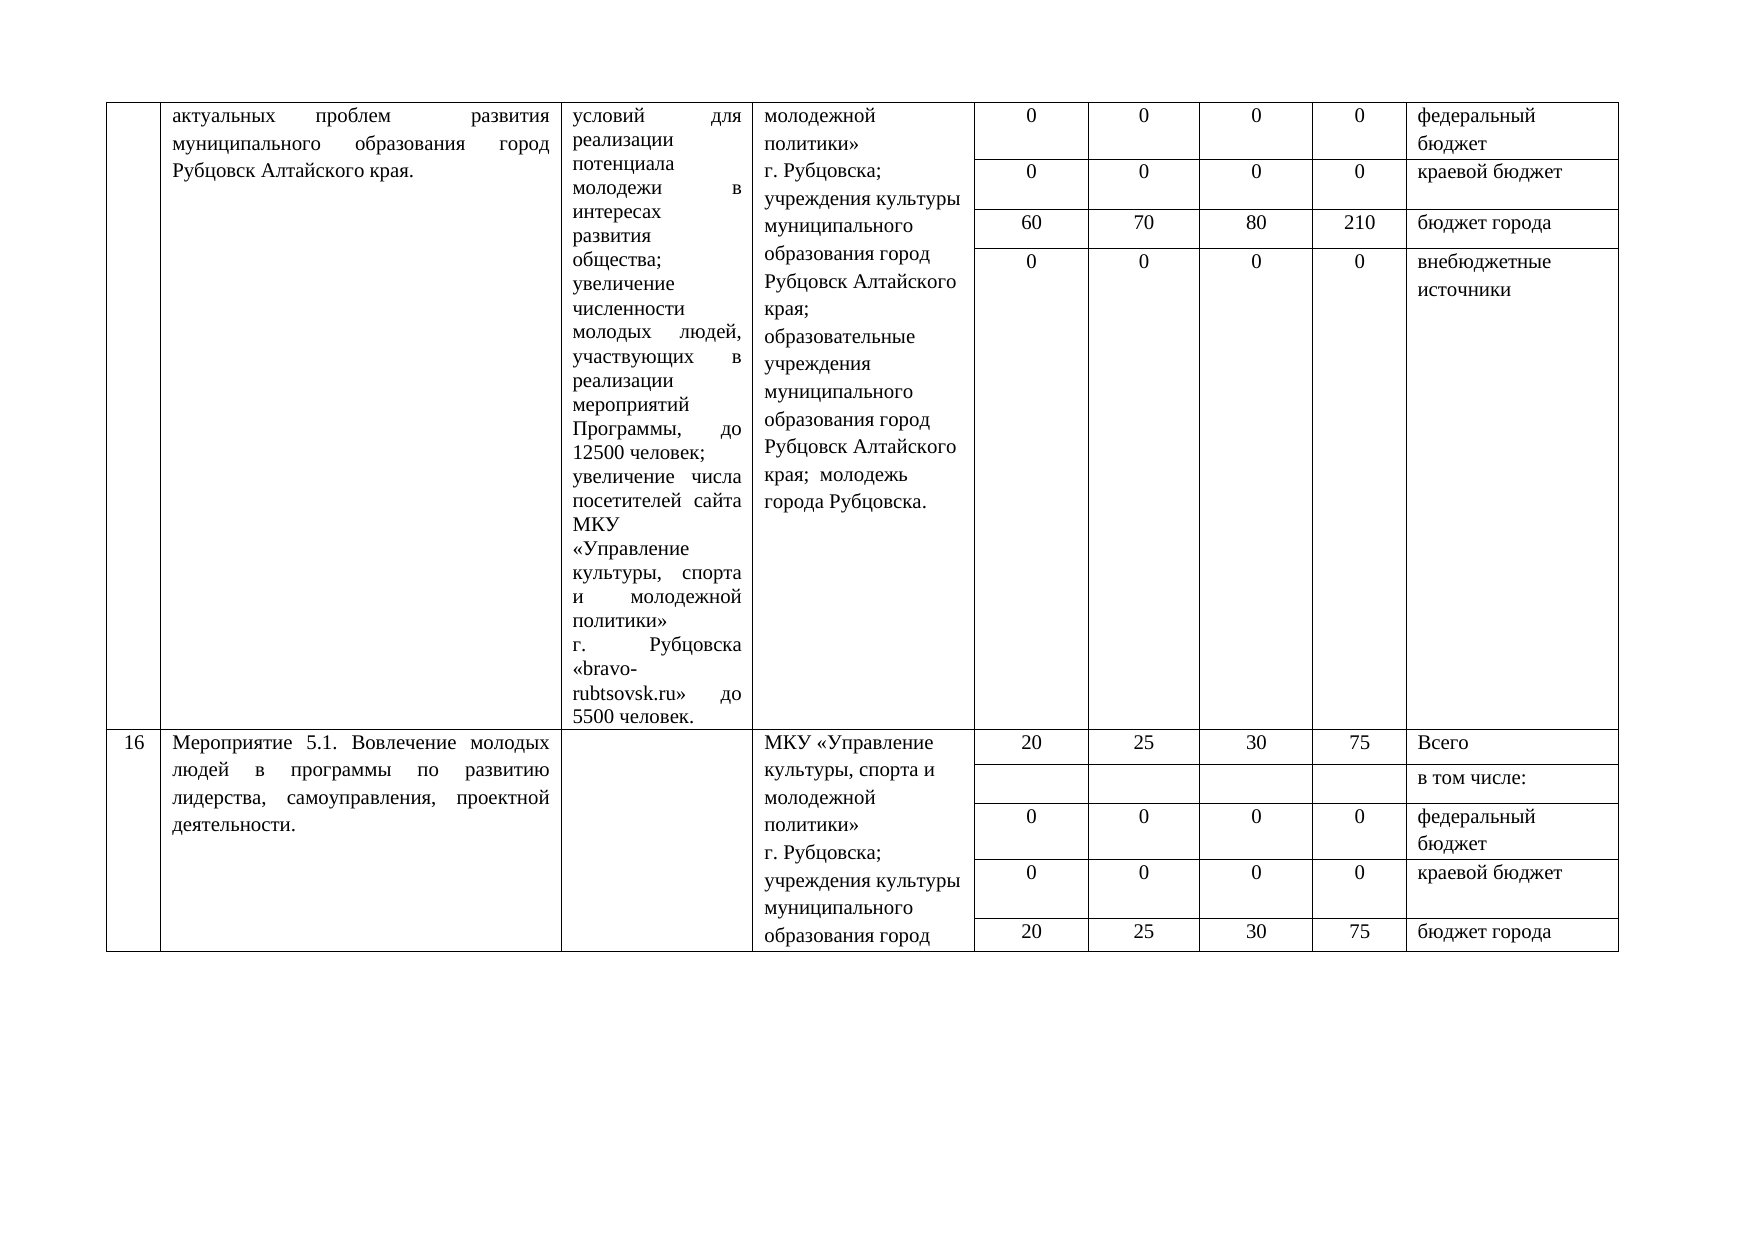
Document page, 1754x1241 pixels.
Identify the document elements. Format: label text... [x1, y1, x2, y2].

table_cell 80 [1200, 210, 1312, 248]
table_cell 0 [1313, 860, 1406, 918]
table_cell [975, 765, 1088, 803]
table_cell 16 [107, 730, 160, 951]
table_cell 30 [1200, 919, 1312, 951]
table_cell 0 [975, 249, 1088, 728]
table_cell 0 [1089, 249, 1199, 728]
table_cell 70 [1089, 210, 1199, 248]
table_cell 0 [1200, 249, 1312, 728]
table_cell 0 [1200, 804, 1312, 859]
table_cell 0 [975, 860, 1088, 918]
table_cell 60 [975, 210, 1088, 248]
table_cell 0 [1200, 160, 1312, 209]
table_cell федеральный бюджет [1407, 103, 1618, 158]
table_cell 0 [1200, 103, 1312, 158]
table_cell 0 [1313, 103, 1406, 158]
table_cell федеральный бюджет [1407, 804, 1618, 859]
table_cell 0 [975, 804, 1088, 859]
table_cell 20 [975, 730, 1088, 764]
table_cell 0 [1089, 103, 1199, 158]
table_cell 75 [1313, 730, 1406, 764]
table_cell 20 [975, 919, 1088, 951]
table_cell 0 [1089, 860, 1199, 918]
table_cell 0 [1313, 249, 1406, 728]
table_cell 0 [1089, 804, 1199, 859]
table_cell краевой бюджет [1407, 860, 1618, 918]
table_cell краевой бюджет [1407, 160, 1618, 209]
table_cell в том числе: [1407, 765, 1618, 803]
table_cell внебюджетные источники [1407, 249, 1618, 728]
table_cell [562, 730, 752, 951]
table_cell [1200, 765, 1312, 803]
table_cell 210 [1313, 210, 1406, 248]
table_cell [1089, 765, 1199, 803]
table_cell Всего [1407, 730, 1618, 764]
table_cell 25 [1089, 919, 1199, 951]
table_cell 0 [1200, 860, 1312, 918]
table_cell бюджет города [1407, 210, 1618, 248]
table_cell 0 [975, 160, 1088, 209]
table_cell Мероприятие 5.1. Вовлечение молодых людей в программы по развитию лидерства, самоуправления, проектной деятельности. [161, 730, 561, 951]
table_cell 0 [1313, 804, 1406, 859]
table_cell 30 [1200, 730, 1312, 764]
table_cell [1313, 765, 1406, 803]
table_cell 0 [1313, 160, 1406, 209]
table_cell бюджет города [1407, 919, 1618, 951]
table_cell 0 [975, 103, 1088, 158]
table_cell 25 [1089, 730, 1199, 764]
table_cell 75 [1313, 919, 1406, 951]
table_cell 0 [1089, 160, 1199, 209]
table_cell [753, 730, 974, 951]
